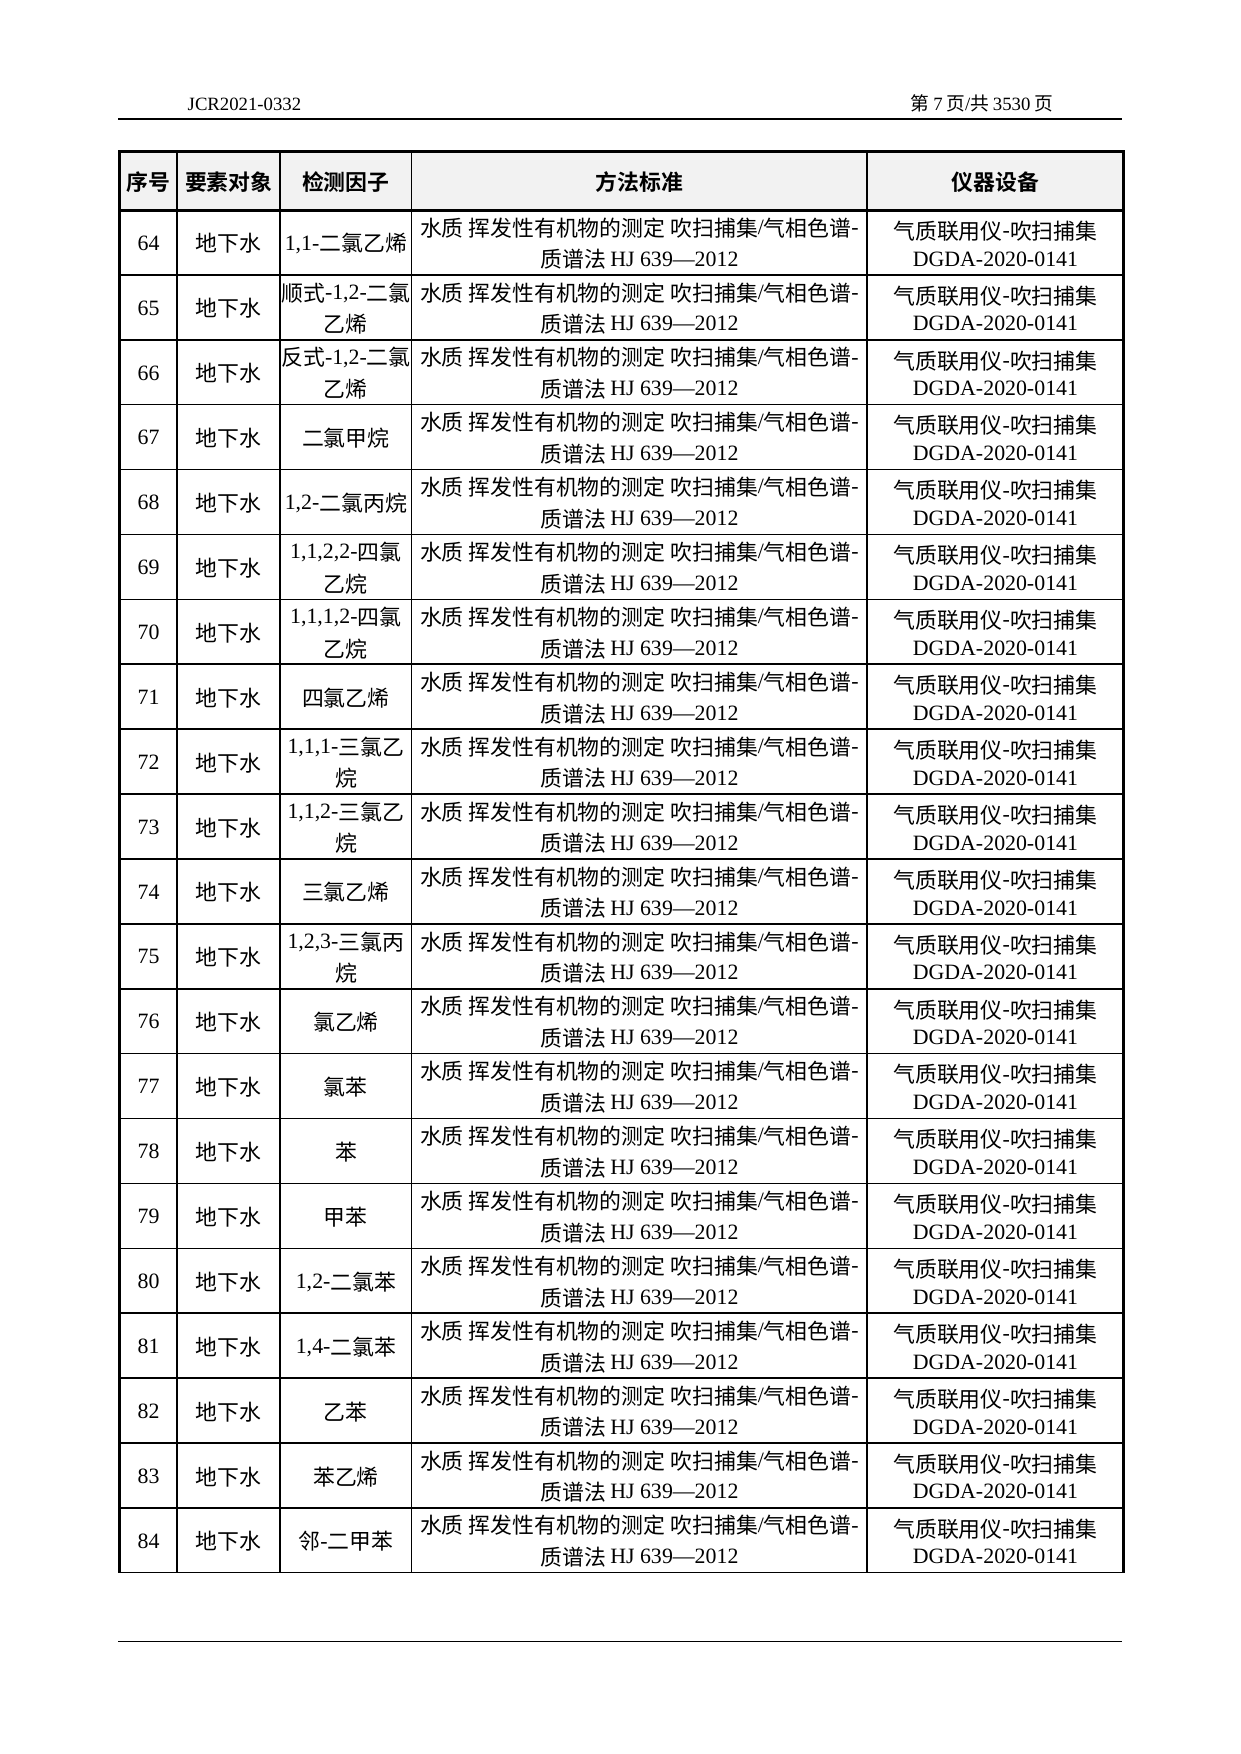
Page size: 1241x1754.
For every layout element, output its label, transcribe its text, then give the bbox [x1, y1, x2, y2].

table_cell 反式-1,2-二氯乙烯 [281, 341, 411, 404]
table_cell 地下水 [178, 1249, 279, 1312]
table_cell 水质 挥发性有机物的测定 吹扫捕集/气相色谱-质谱法HJ 639—2012 [412, 405, 866, 469]
table_cell 顺式-1,2-二氯乙烯 [281, 276, 411, 339]
table_cell 地下水 [178, 600, 279, 663]
table_cell 65 [121, 276, 176, 339]
table_cell 83 [121, 1444, 176, 1507]
table_cell 68 [121, 470, 176, 533]
table_cell 地下水 [178, 1184, 279, 1247]
table_cell 69 [121, 535, 176, 598]
table_cell 水质 挥发性有机物的测定 吹扫捕集/气相色谱-质谱法HJ 639—2012 [412, 730, 866, 793]
table_cell 1,2-二氯丙烷 [281, 470, 411, 533]
table_cell 79 [121, 1184, 176, 1247]
table_cell 乙苯 [281, 1379, 411, 1442]
table_cell 气质联用仪-吹扫捕集 DGDA-2020-0141 [868, 405, 1122, 469]
table_cell 水质 挥发性有机物的测定 吹扫捕集/气相色谱-质谱法HJ 639—2012 [412, 1184, 866, 1247]
table_header 要素对象 [178, 153, 279, 209]
table_cell 地下水 [178, 795, 279, 858]
table_cell 地下水 [178, 665, 279, 728]
table_cell 气质联用仪-吹扫捕集 DGDA-2020-0141 [868, 341, 1122, 404]
table_cell 苯乙烯 [281, 1444, 411, 1507]
table_cell 水质 挥发性有机物的测定 吹扫捕集/气相色谱-质谱法HJ 639—2012 [412, 860, 866, 923]
table_cell 75 [121, 925, 176, 988]
table_cell 73 [121, 795, 176, 858]
table_cell 1,1,1,2-四氯乙烷 [281, 600, 411, 663]
table_cell 气质联用仪-吹扫捕集 DGDA-2020-0141 [868, 276, 1122, 339]
table_cell 地下水 [178, 1054, 279, 1118]
table_cell 气质联用仪-吹扫捕集 DGDA-2020-0141 [868, 1379, 1122, 1442]
table_cell 74 [121, 860, 176, 923]
table_cell 气质联用仪-吹扫捕集 DGDA-2020-0141 [868, 470, 1122, 533]
table_cell 71 [121, 665, 176, 728]
table_cell 水质 挥发性有机物的测定 吹扫捕集/气相色谱-质谱法HJ 639—2012 [412, 1249, 866, 1312]
table_cell 气质联用仪-吹扫捕集 DGDA-2020-0141 [868, 795, 1122, 858]
table_cell 二氯甲烷 [281, 405, 411, 469]
table_cell 地下水 [178, 925, 279, 988]
table_cell 水质 挥发性有机物的测定 吹扫捕集/气相色谱-质谱法HJ 639—2012 [412, 1444, 866, 1507]
table_cell 地下水 [178, 1379, 279, 1442]
table_cell 1,4-二氯苯 [281, 1314, 411, 1377]
table_cell 84 [121, 1509, 176, 1572]
table_cell 水质 挥发性有机物的测定 吹扫捕集/气相色谱-质谱法HJ 639—2012 [412, 276, 866, 339]
table_cell 70 [121, 600, 176, 663]
table_cell 水质 挥发性有机物的测定 吹扫捕集/气相色谱-质谱法HJ 639—2012 [412, 535, 866, 598]
table_cell 甲苯 [281, 1184, 411, 1247]
table_cell 67 [121, 405, 176, 469]
table_cell 四氯乙烯 [281, 665, 411, 728]
table_cell 72 [121, 730, 176, 793]
table_cell 气质联用仪-吹扫捕集 DGDA-2020-0141 [868, 730, 1122, 793]
table_cell 地下水 [178, 405, 279, 469]
table_cell 地下水 [178, 341, 279, 404]
table_cell 地下水 [178, 730, 279, 793]
table_cell 水质 挥发性有机物的测定 吹扫捕集/气相色谱-质谱法HJ 639—2012 [412, 341, 866, 404]
table_cell 76 [121, 990, 176, 1053]
table_cell 地下水 [178, 1314, 279, 1377]
table_cell 地下水 [178, 535, 279, 598]
table_cell 水质 挥发性有机物的测定 吹扫捕集/气相色谱-质谱法HJ 639—2012 [412, 990, 866, 1053]
table_cell 64 [121, 212, 176, 274]
table_cell 气质联用仪-吹扫捕集 DGDA-2020-0141 [868, 600, 1122, 663]
table_cell 地下水 [178, 990, 279, 1053]
table_cell 水质 挥发性有机物的测定 吹扫捕集/气相色谱-质谱法HJ 639—2012 [412, 212, 866, 274]
table_cell 地下水 [178, 860, 279, 923]
table_cell 1,1-二氯乙烯 [281, 212, 411, 274]
table_cell 气质联用仪-吹扫捕集 DGDA-2020-0141 [868, 1119, 1122, 1182]
table_header 方法标准 [412, 153, 866, 209]
table_cell 水质 挥发性有机物的测定 吹扫捕集/气相色谱-质谱法HJ 639—2012 [412, 1314, 866, 1377]
table_cell 66 [121, 341, 176, 404]
table_cell 1,1,1-三氯乙烷 [281, 730, 411, 793]
table_cell 81 [121, 1314, 176, 1377]
table_cell 水质 挥发性有机物的测定 吹扫捕集/气相色谱-质谱法HJ 639—2012 [412, 600, 866, 663]
table_header 仪器设备 [868, 153, 1122, 209]
table_cell 1,2,3-三氯丙烷 [281, 925, 411, 988]
table_cell 气质联用仪-吹扫捕集 DGDA-2020-0141 [868, 1184, 1122, 1247]
table_cell 气质联用仪-吹扫捕集 DGDA-2020-0141 [868, 1444, 1122, 1507]
table_cell 82 [121, 1379, 176, 1442]
table_header 序号 [121, 153, 176, 209]
table_cell 气质联用仪-吹扫捕集 DGDA-2020-0141 [868, 1054, 1122, 1118]
table_cell 氯苯 [281, 1054, 411, 1118]
table_cell 80 [121, 1249, 176, 1312]
table_cell 地下水 [178, 1444, 279, 1507]
table_cell 水质 挥发性有机物的测定 吹扫捕集/气相色谱-质谱法HJ 639—2012 [412, 665, 866, 728]
table_cell 水质 挥发性有机物的测定 吹扫捕集/气相色谱-质谱法HJ 639—2012 [412, 470, 866, 533]
table_cell 三氯乙烯 [281, 860, 411, 923]
table_cell 水质 挥发性有机物的测定 吹扫捕集/气相色谱-质谱法HJ 639—2012 [412, 1379, 866, 1442]
table_cell 气质联用仪-吹扫捕集 DGDA-2020-0141 [868, 925, 1122, 988]
table_cell 地下水 [178, 1509, 279, 1572]
table_cell 地下水 [178, 1119, 279, 1182]
table_cell 气质联用仪-吹扫捕集 DGDA-2020-0141 [868, 212, 1122, 274]
table_cell 气质联用仪-吹扫捕集 DGDA-2020-0141 [868, 1249, 1122, 1312]
table_cell 气质联用仪-吹扫捕集 DGDA-2020-0141 [868, 665, 1122, 728]
table_cell 气质联用仪-吹扫捕集 DGDA-2020-0141 [868, 1314, 1122, 1377]
table_cell 地下水 [178, 212, 279, 274]
table_cell 地下水 [178, 470, 279, 533]
table_cell 邻-二甲苯 [281, 1509, 411, 1572]
table_cell 氯乙烯 [281, 990, 411, 1053]
table_cell 1,1,2-三氯乙烷 [281, 795, 411, 858]
table_cell 水质 挥发性有机物的测定 吹扫捕集/气相色谱-质谱法HJ 639—2012 [412, 1509, 866, 1572]
table_cell 气质联用仪-吹扫捕集 DGDA-2020-0141 [868, 990, 1122, 1053]
table_header 检测因子 [281, 153, 411, 209]
table_cell 1,1,2,2-四氯乙烷 [281, 535, 411, 598]
table_cell 水质 挥发性有机物的测定 吹扫捕集/气相色谱-质谱法HJ 639—2012 [412, 1119, 866, 1182]
table_cell 苯 [281, 1119, 411, 1182]
table_cell 水质 挥发性有机物的测定 吹扫捕集/气相色谱-质谱法HJ 639—2012 [412, 795, 866, 858]
table_cell 水质 挥发性有机物的测定 吹扫捕集/气相色谱-质谱法HJ 639—2012 [412, 1054, 866, 1118]
table_cell 77 [121, 1054, 176, 1118]
table_cell 气质联用仪-吹扫捕集 DGDA-2020-0141 [868, 535, 1122, 598]
table_cell 1,2-二氯苯 [281, 1249, 411, 1312]
table_cell 气质联用仪-吹扫捕集 DGDA-2020-0141 [868, 1509, 1122, 1572]
table_cell 78 [121, 1119, 176, 1182]
table_cell 气质联用仪-吹扫捕集 DGDA-2020-0141 [868, 860, 1122, 923]
table_cell 地下水 [178, 276, 279, 339]
table_cell 水质 挥发性有机物的测定 吹扫捕集/气相色谱-质谱法HJ 639—2012 [412, 925, 866, 988]
